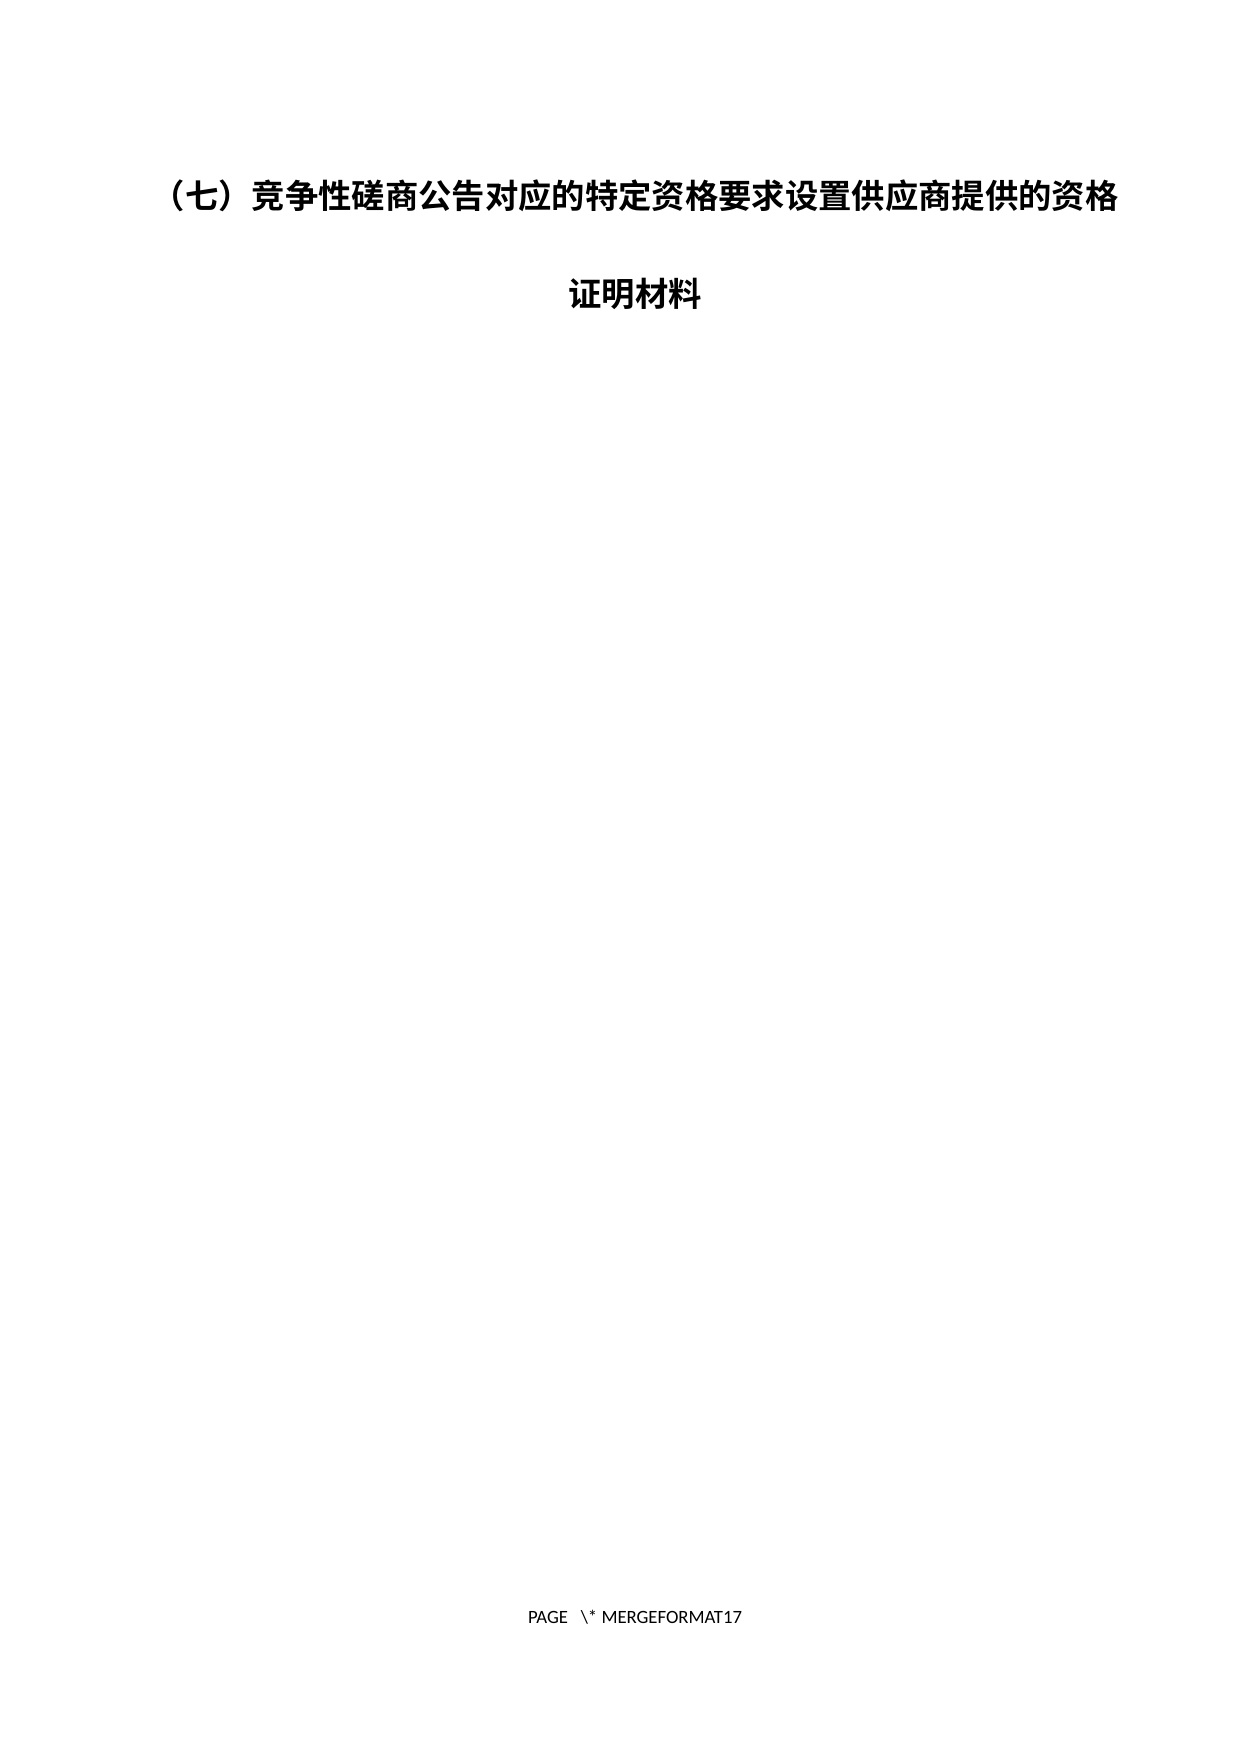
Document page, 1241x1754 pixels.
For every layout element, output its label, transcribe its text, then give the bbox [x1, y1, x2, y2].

text （七）竞争性磋商公告对应的特定资格要求设置供应商提供的资格证明材料 [148, 162, 1122, 324]
